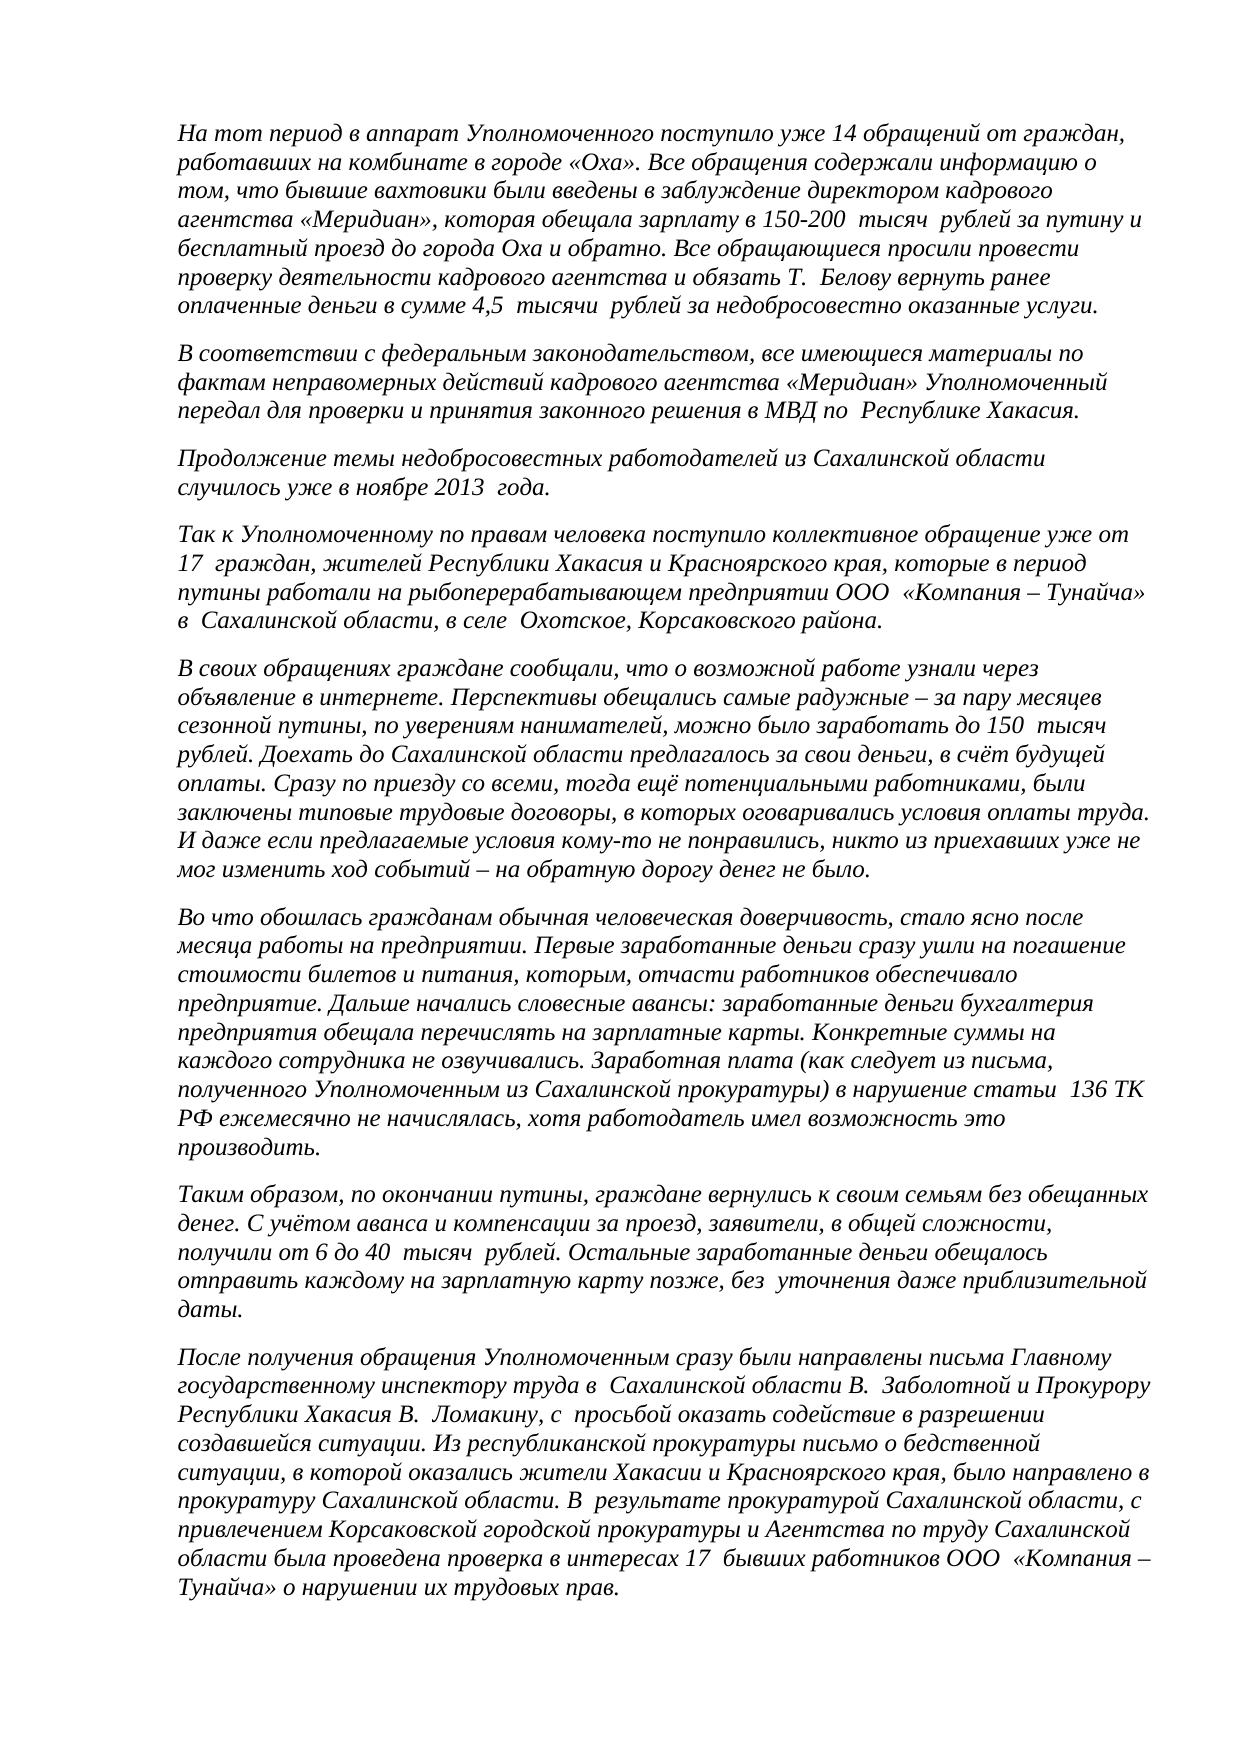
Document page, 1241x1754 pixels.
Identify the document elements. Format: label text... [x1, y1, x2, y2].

text Так к Уполномоченному по правам человека поступило коллективное обращение уже от 17 граждан, жителей Республики Хакасия и Красноярского края, которые в период путины работали на рыбоперерабатывающем предприятии ООО «Компания – Тунайча» в Сахалинской области, в селе Охотское, Корсаковского района. [177, 519, 1152, 634]
text Продолжение темы недобросовестных работодателей из Сахалинской области случилось уже в ноябре 2013 года. [177, 443, 1152, 501]
text После получения обращения Уполномоченным сразу были направлены письма Главному государственному инспектору труда в Сахалинской области В. Заболотной и Прокурору Республики Хакасия В. Ломакину, с просьбой оказать содействие в разрешении создавшейся ситуации. Из республиканской прокуратуры письмо о бедственной ситуации, в которой оказались жители Хакасии и Красноярского края, было направлено в прокуратуру Сахалинской области. В результате прокуратурой Сахалинской области, с привлечением Корсаковской городской прокуратуры и Агентства по труду Сахалинской области была проведена проверка в интересах 17 бывших работников ООО «Компания – Тунайча» о нарушении их трудовых прав. [177, 1342, 1152, 1601]
text В своих обращениях граждане сообщали, что о возможной работе узнали через объявление в интернете. Перспективы обещались самые радужные – за пару месяцев сезонной путины, по уверениям нанимателей, можно было заработать до 150 тысяч рублей. Доехать до Сахалинской области предлагалось за свои деньги, в счёт будущей оплаты. Сразу по приезду со всеми, тогда ещё потенциальными работниками, были заключены типовые трудовые договоры, в которых оговаривались условия оплаты труда. И даже если предлагаемые условия кому-то не понравились, никто из приехавших уже не мог изменить ход событий – на обратную дорогу денег не было. [177, 653, 1152, 883]
text В соответствии с федеральным законодательством, все имеющиеся материалы по фактам неправомерных действий кадрового агентства «Меридиан» Уполномоченный передал для проверки и принятия законного решения в МВД по Республике Хакасия. [177, 338, 1152, 424]
text Во что обошлась гражданам обычная человеческая доверчивость, стало ясно после месяца работы на предприятии. Первые заработанные деньги сразу ушли на погашение стоимости билетов и питания, которым, отчасти работников обеспечивало предприятие. Дальше начались словесные авансы: заработанные деньги бухгалтерия предприятия обещала перечислять на зарплатные карты. Конкретные суммы на каждого сотрудника не озвучивались. Заработная плата (как следует из письма, полученного Уполномоченным из Сахалинской прокуратуры) в нарушение статьи 136 ТК РФ ежемесячно не начислялась, хотя работодатель имел возможность это производить. [177, 902, 1152, 1161]
text На тот период в аппарат Уполномоченного поступило уже 14 обращений от граждан, работавших на комбинате в городе «Оха». Все обращения содержали информацию о том, что бывшие вахтовики были введены в заблуждение директором кадрового агентства «Меридиан», которая обещала зарплату в 150-200 тысяч рублей за путину и бесплатный проезд до города Оха и обратно. Все обращающиеся просили провести проверку деятельности кадрового агентства и обязать Т. Белову вернуть ранее оплаченные деньги в сумме 4,5 тысячи рублей за недобросовестно оказанные услуги. [177, 118, 1152, 319]
text Таким образом, по окончании путины, граждане вернулись к своим семьям без обещанных денег. С учётом аванса и компенсации за проезд, заявители, в общей сложности, получили от 6 до 40 тысяч рублей. Остальные заработанные деньги обещалось отправить каждому на зарплатную карту позже, без уточнения даже приблизительной даты. [177, 1179, 1152, 1323]
